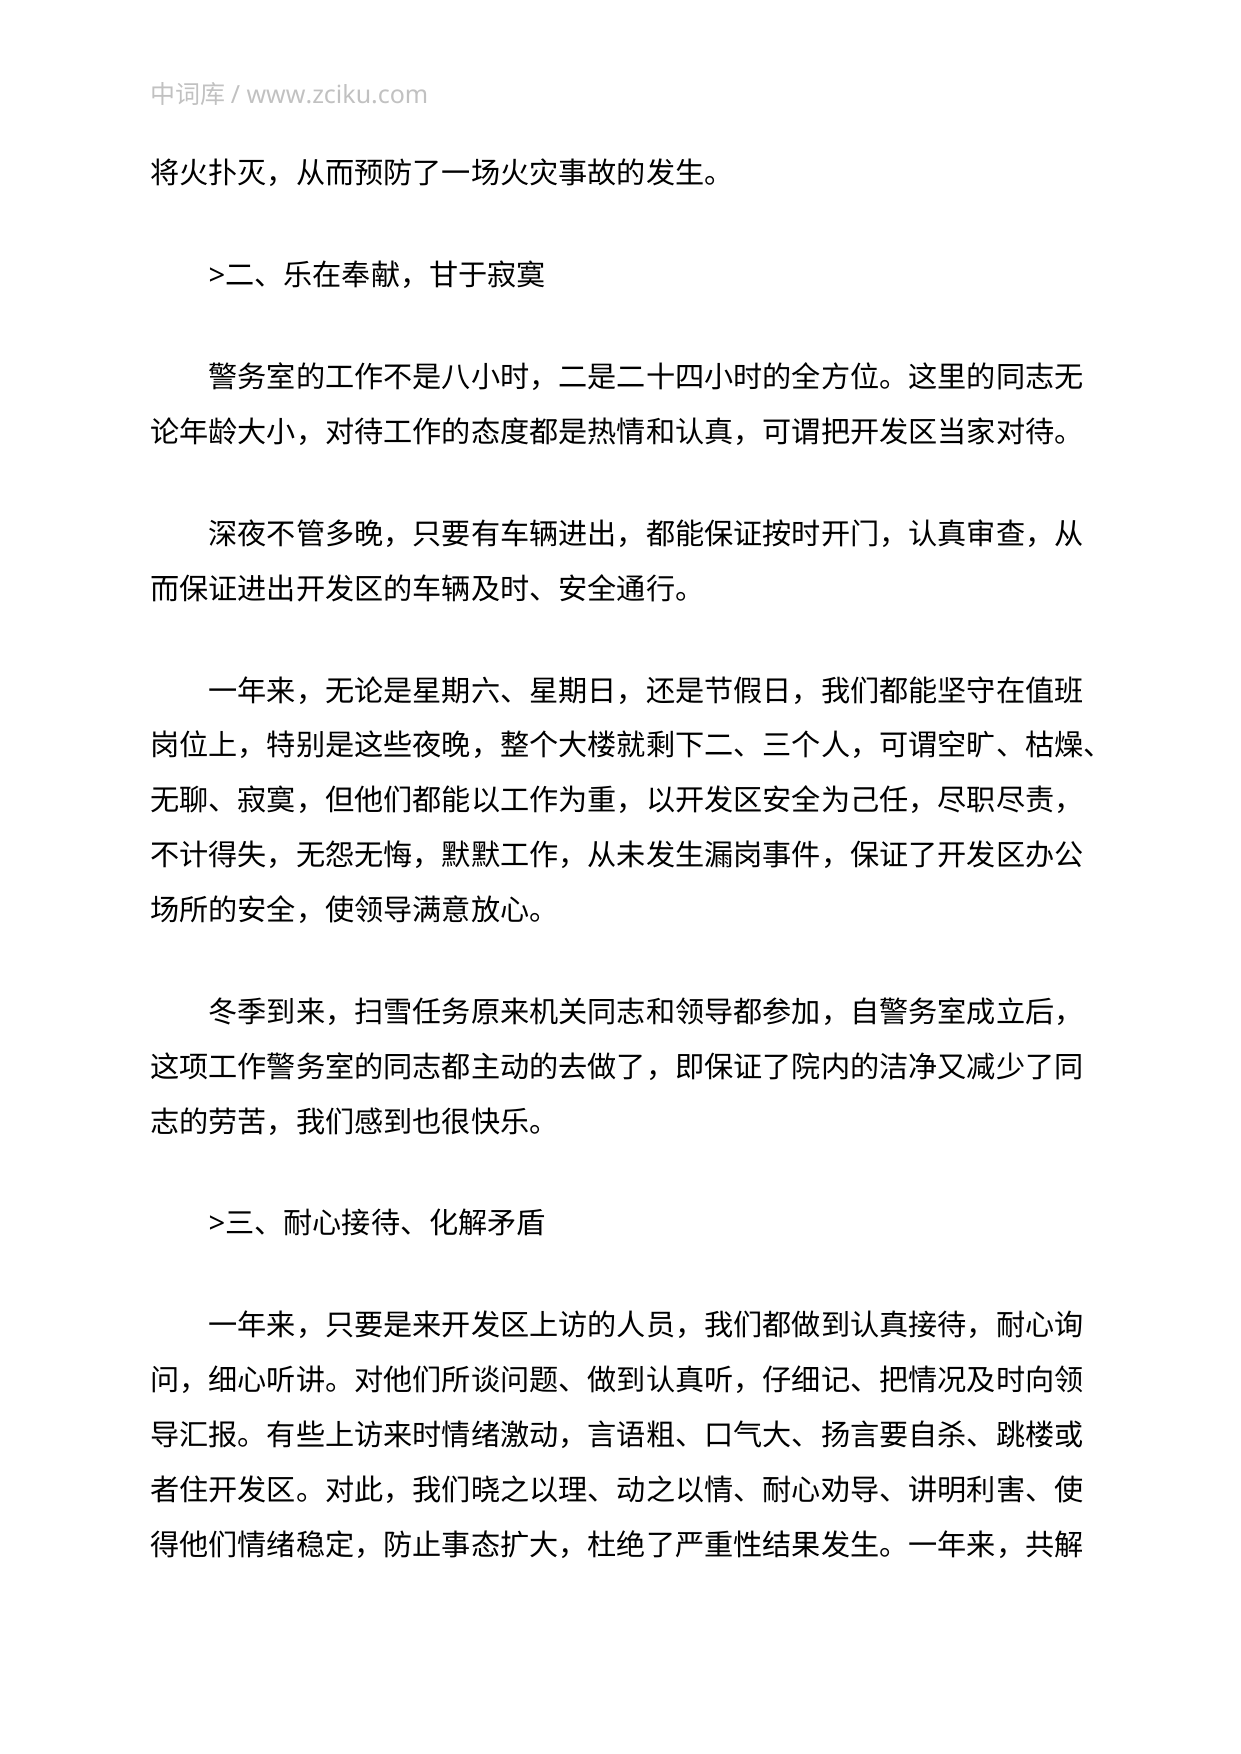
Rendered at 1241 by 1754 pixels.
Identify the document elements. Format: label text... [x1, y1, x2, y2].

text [150, 150, 1090, 192]
text 警务室的工作不是八小时，二是二十四小时的全方位。这里的同志无论年龄大小，对待工作的态度都是热情和认真，可谓把开发区当家对待。 [150, 354, 1090, 451]
text 一年来，无论是星期六、星期日，还是节假日，我们都能坚守在值班岗位上，特别是这些夜晚，整个大楼就剩下二、三个人，可谓空旷、枯燥、无聊、寂寞，但他们都能以工作为重，以开发区安全为己任，尽职尽责，不计得失，无怨无悔，默默工作，从未发生漏岗事件，保证了开发区办公场所的安全，使领导满意放心。 [150, 667, 1090, 929]
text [150, 1302, 1090, 1564]
text 深夜不管多晚，只要有车辆进出，都能保证按时开门，认真审查，从而保证进出开发区的车辆及时、安全通行。 [150, 510, 1090, 608]
text >二、乐在奉献，甘于寂寞 [150, 252, 1090, 294]
text >三、耐心接待、化解矛盾 [150, 1200, 1090, 1242]
text 冬季到来，扫雪任务原来机关同志和领导都参加，自警务室成立后，这项工作警务室的同志都主动的去做了，即保证了院内的洁净又减少了同志的劳苦，我们感到也很快乐。 [150, 988, 1090, 1141]
